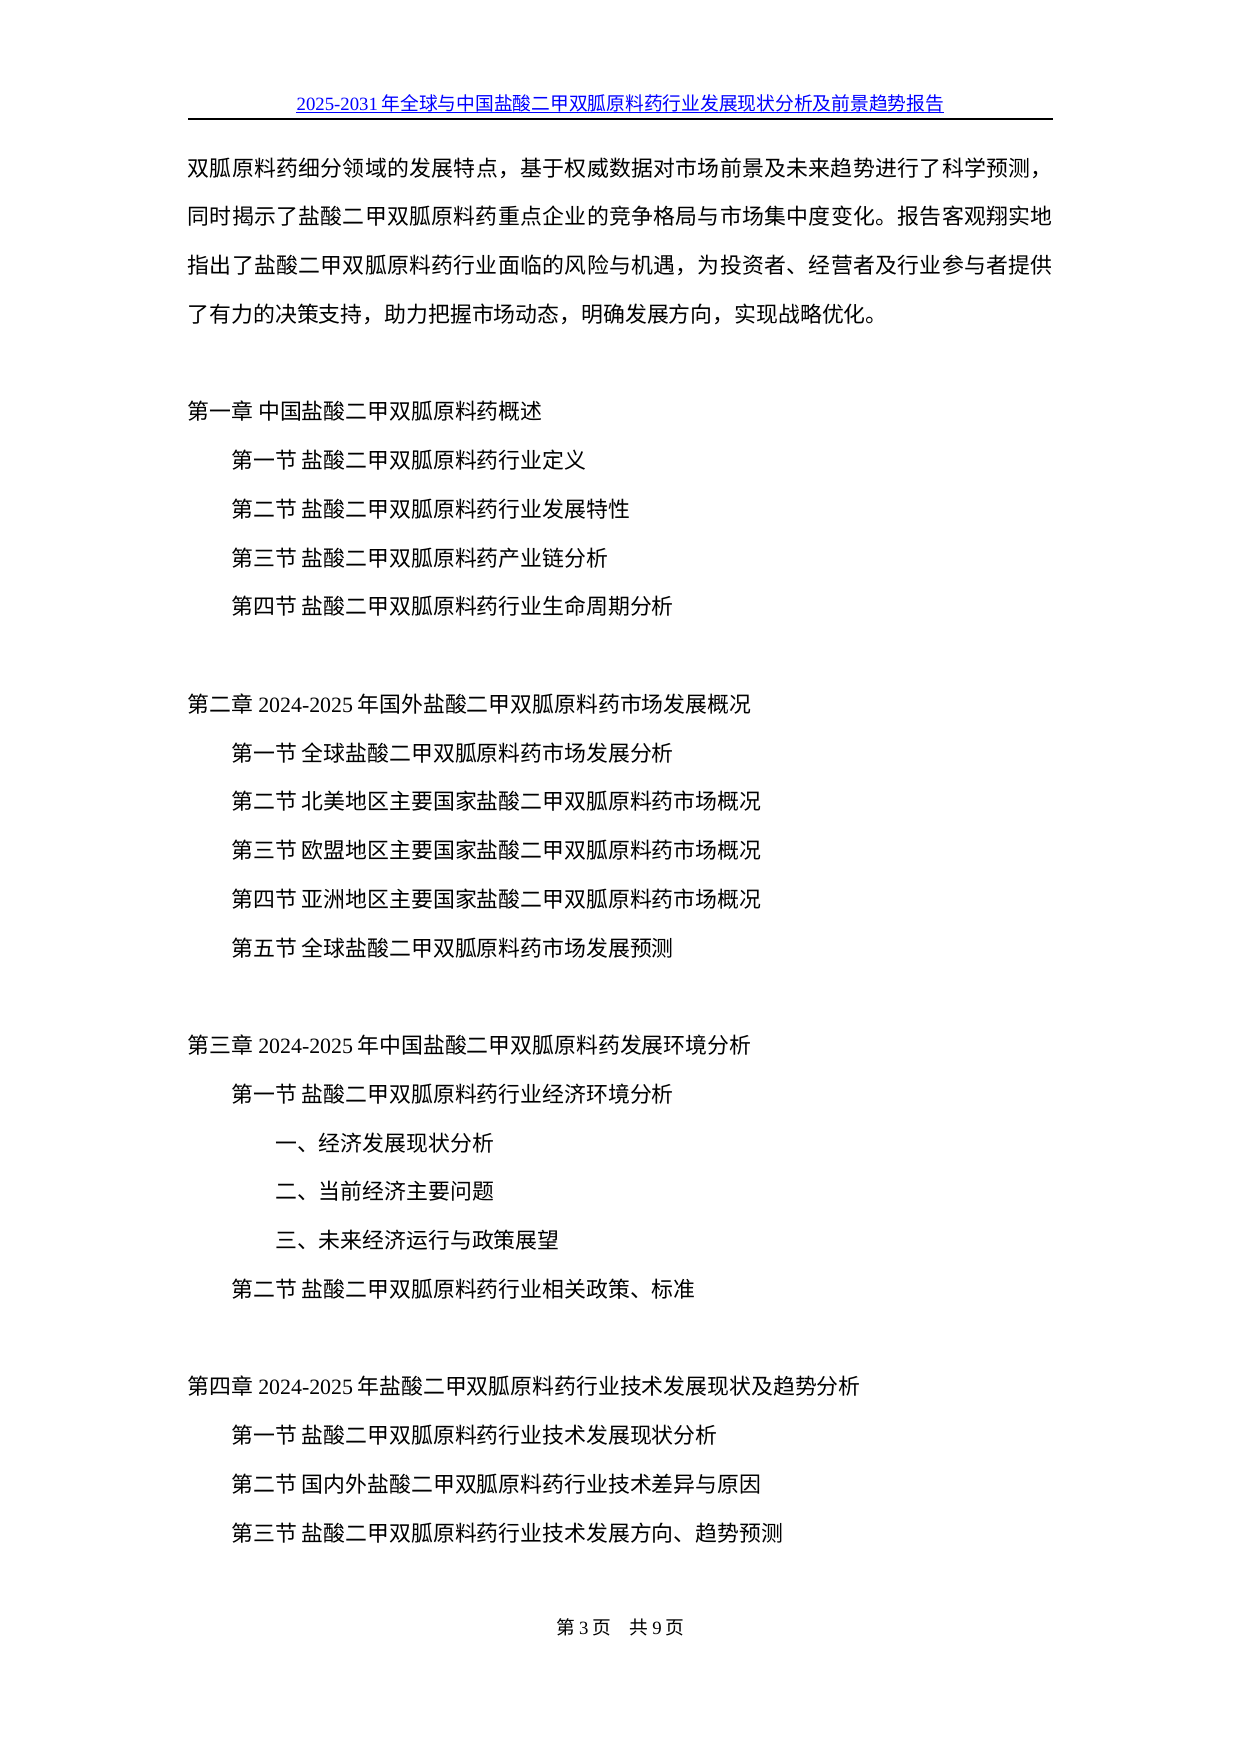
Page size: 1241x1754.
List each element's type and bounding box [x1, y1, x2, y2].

text [187, 150, 1053, 1548]
